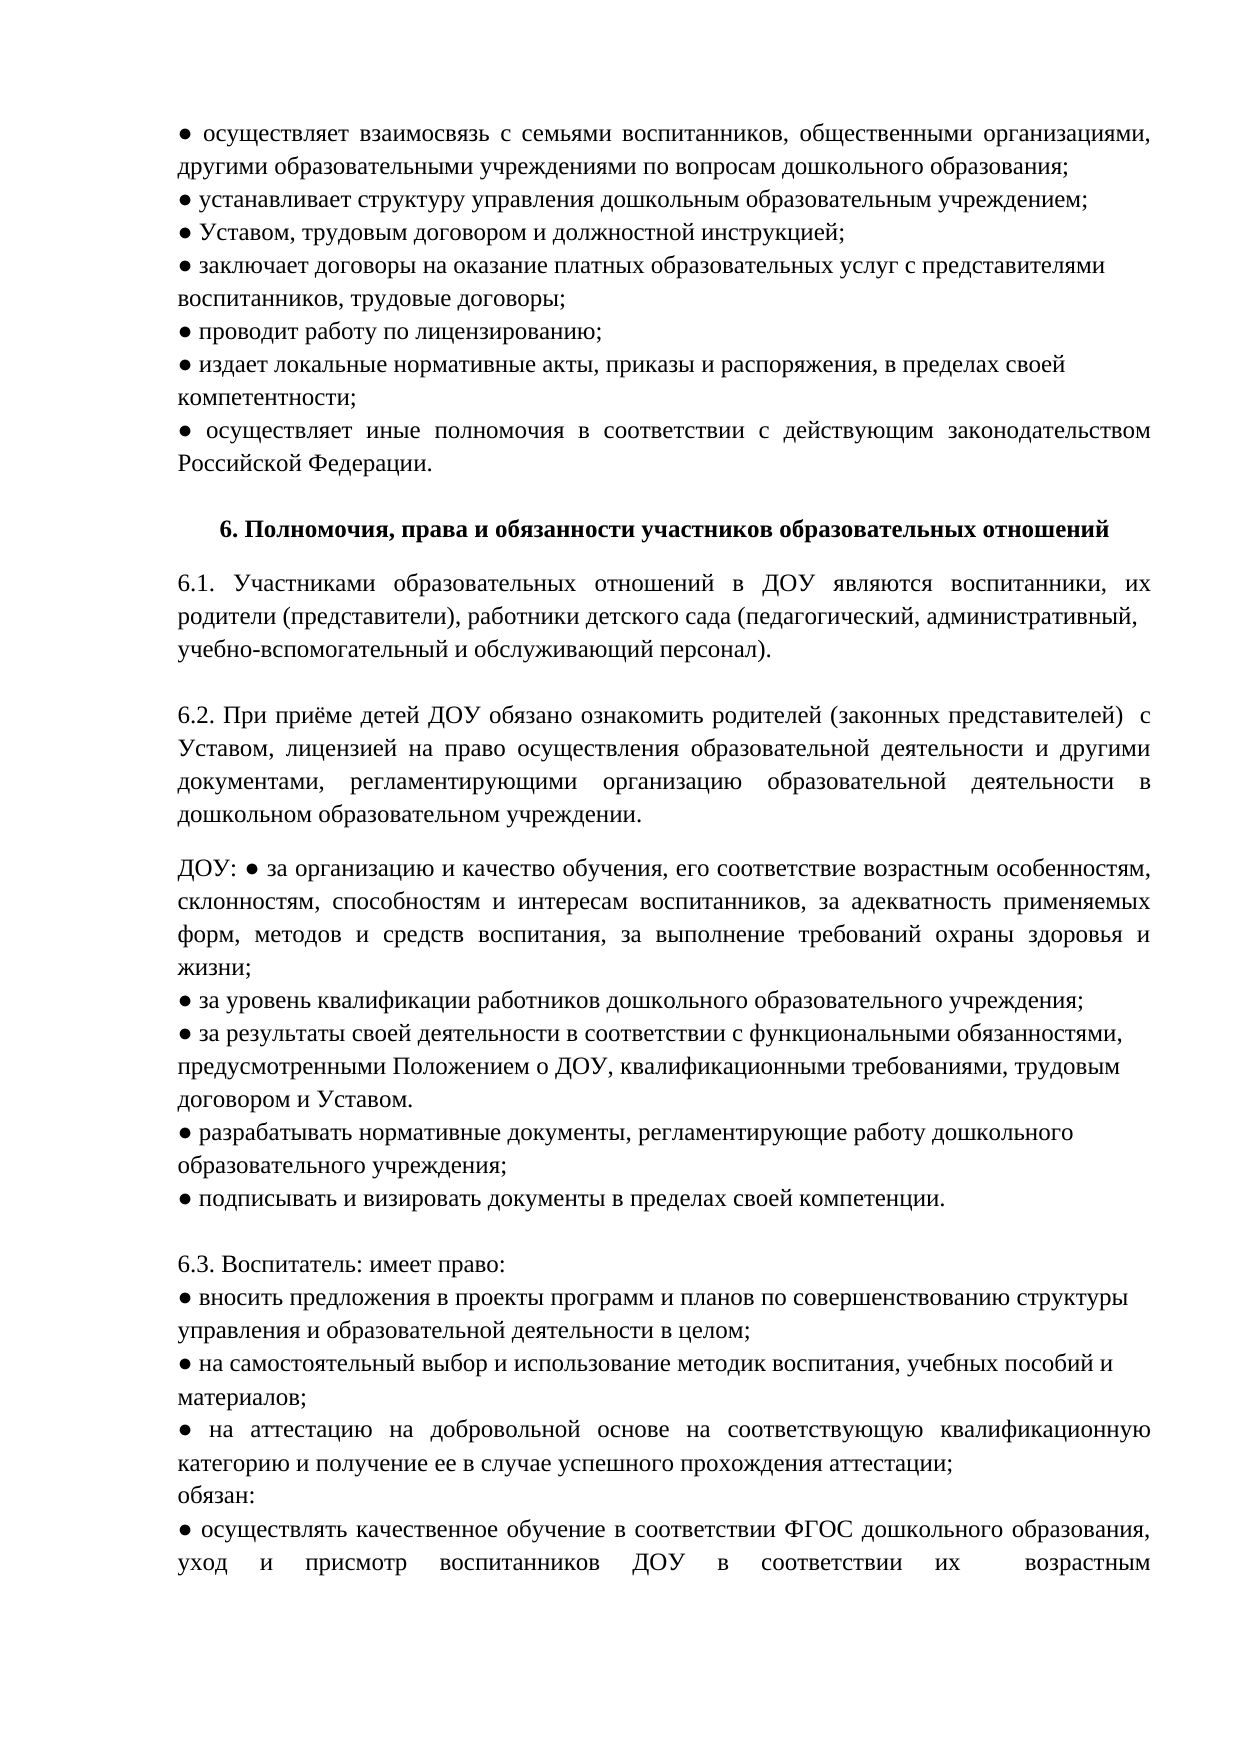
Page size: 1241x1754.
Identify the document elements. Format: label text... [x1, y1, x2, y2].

text учебно-вспомогательный и обслуживающий персонал). [177, 634, 1152, 663]
text ДОУ: ● за организацию и качество обучения, его соответствие возрастным особенностям, склонностям, способностям и интересам воспитанников, за адекватность применяемых форм, методов и средств воспитания, за выполнение требований охраны здоровья и жизни; [177, 853, 1152, 981]
text материалов; [177, 1382, 1152, 1410]
text ● проводит работу по лицензированию; [177, 316, 1152, 345]
text ● заключает договоры на оказание платных образовательных услуг с представителями [177, 250, 1152, 279]
text ● за результаты своей деятельности в соответствии с функциональными обязанностями, [177, 1018, 1152, 1047]
text воспитанников, трудовые договоры; [177, 283, 1152, 312]
text предусмотренными Положением о ДОУ, квалификационными требованиями, трудовым [177, 1051, 1152, 1080]
text ● устанавливает структуру управления дошкольным образовательным учреждением; [177, 184, 1152, 213]
text 6.1. Участниками образовательных отношений в ДОУ являются воспитанники, их родители (представители), работники детского сада (педагогический, административный, [177, 568, 1152, 630]
text ● на аттестацию на добровольной основе на соответствующую квалификационную категорию и получение ее в случае успешного прохождения аттестации; [177, 1414, 1152, 1476]
text ● осуществляет взаимосвязь с семьями воспитанников, общественными организациями, другими образовательными учреждениями по вопросам дошкольного образования; [177, 118, 1152, 180]
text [177, 1481, 1152, 1575]
text ● подписывать и визировать документы в пределах своей компетенции. [177, 1183, 1152, 1212]
text договором и Уставом. [177, 1084, 1152, 1113]
text 6. Полномочия, права и обязанности участников образовательных отношений [177, 514, 1152, 543]
text образовательного учреждения; [177, 1150, 1152, 1179]
text компетентности; [177, 382, 1152, 411]
text 6.2. При приёме детей ДОУ обязано ознакомить родителей (законных представителей) с Уставом, лицензией на право осуществления образовательной деятельности и другими документами, регламентирующими организацию образовательной деятельности в дошкольном образовательном учреждении. [177, 700, 1152, 828]
text ● за уровень квалификации работников дошкольного образовательного учреждения; [177, 985, 1152, 1014]
text 6.3. Воспитатель: имеет право: ● вносить предложения в проекты программ и планов по совершенствованию структуры [177, 1249, 1152, 1311]
text ● издает локальные нормативные акты, приказы и распоряжения, в пределах своей [177, 349, 1152, 378]
text ● разрабатывать нормативные документы, регламентирующие работу дошкольного [177, 1117, 1152, 1146]
text управления и образовательной деятельности в целом; [177, 1316, 1152, 1344]
text ● на самостоятельный выбор и использование методик воспитания, учебных пособий и [177, 1348, 1152, 1377]
text ● осуществляет иные полномочия в соответствии с действующим законодательством Российской Федерации. [177, 415, 1152, 477]
text ● Уставом, трудовым договором и должностной инструкцией; [177, 217, 1152, 246]
